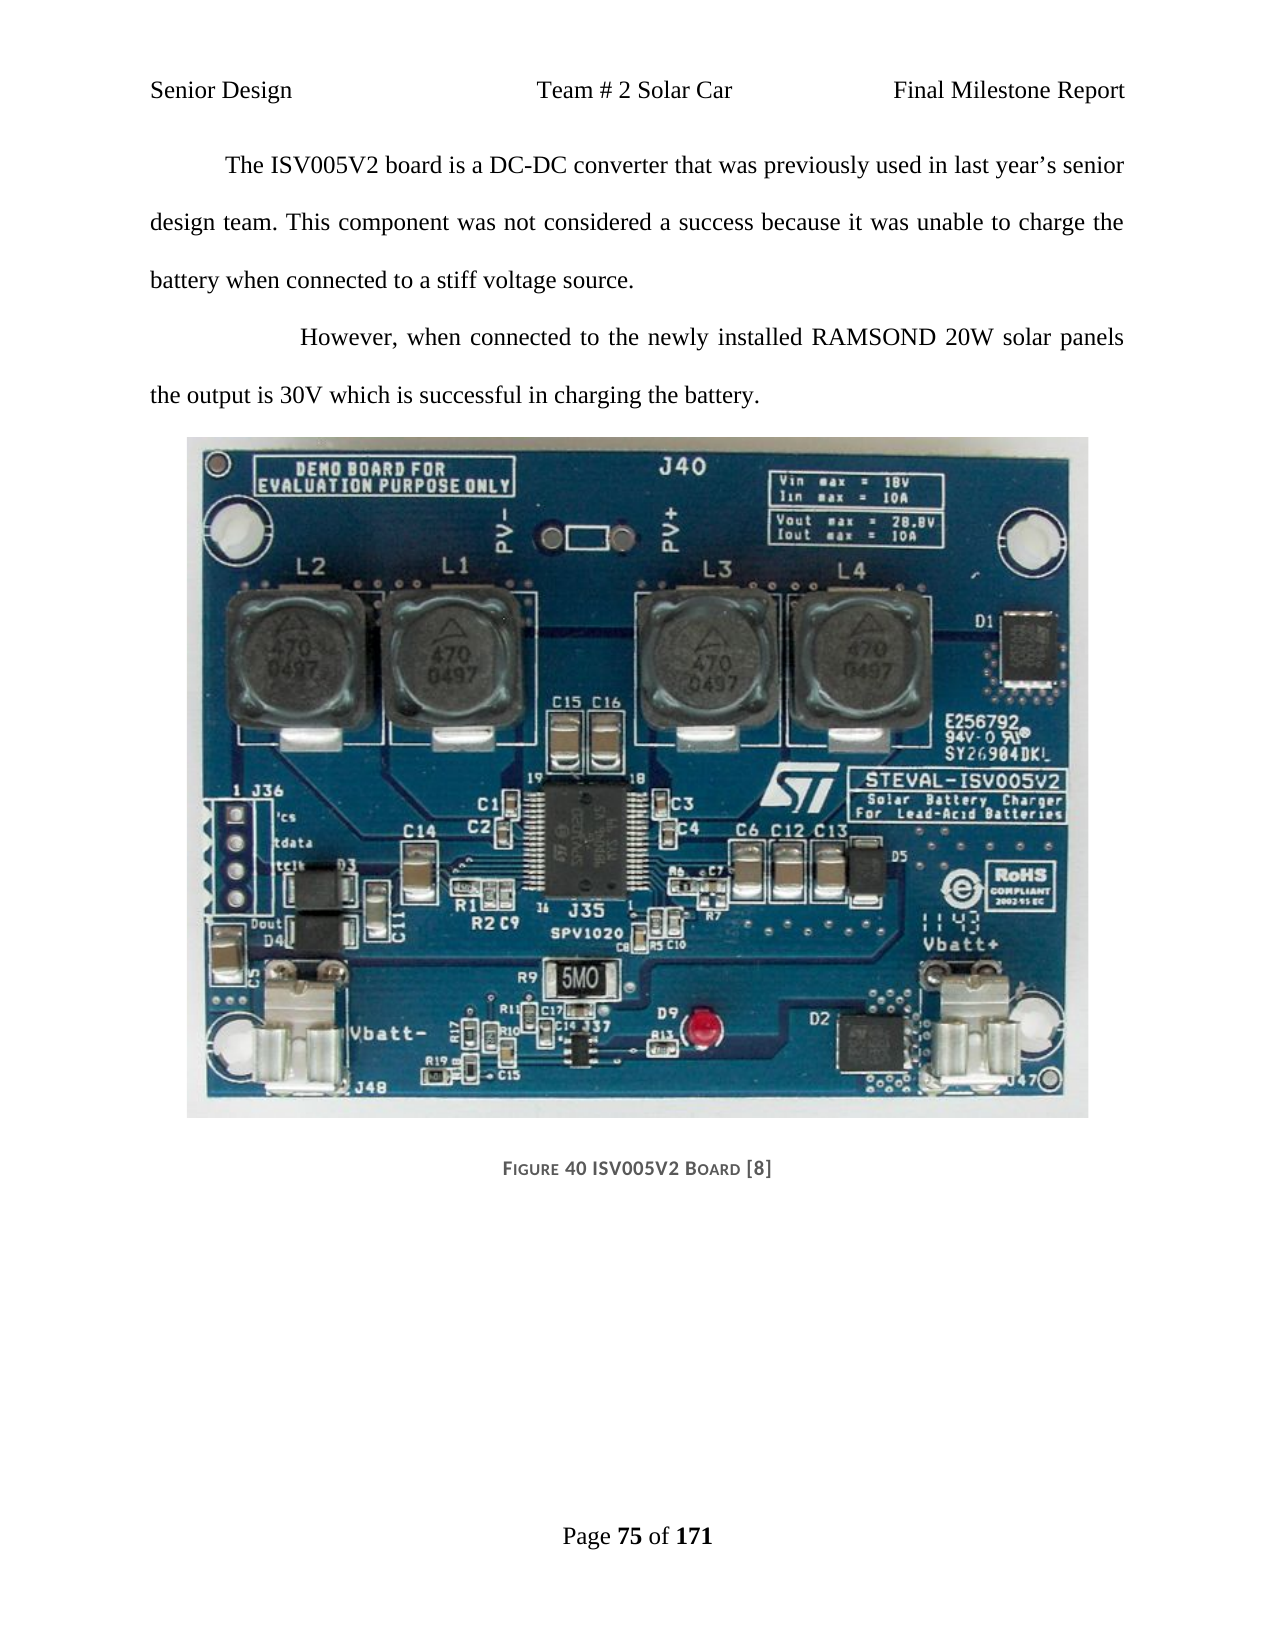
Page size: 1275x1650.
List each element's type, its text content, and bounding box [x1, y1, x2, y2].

text The ISV005V2 board is a DC-DC converter that was previously used in last year’s senior design team. This component was not considered a success because it was unable to charge the battery when connected to a stiff voltage source. [150, 150, 1125, 294]
text However, when connected to the newly installed RAMSOND 20W solar panels the output is 30V which is successful in charging the battery. [150, 322, 1125, 409]
picture [186, 437, 1089, 1118]
